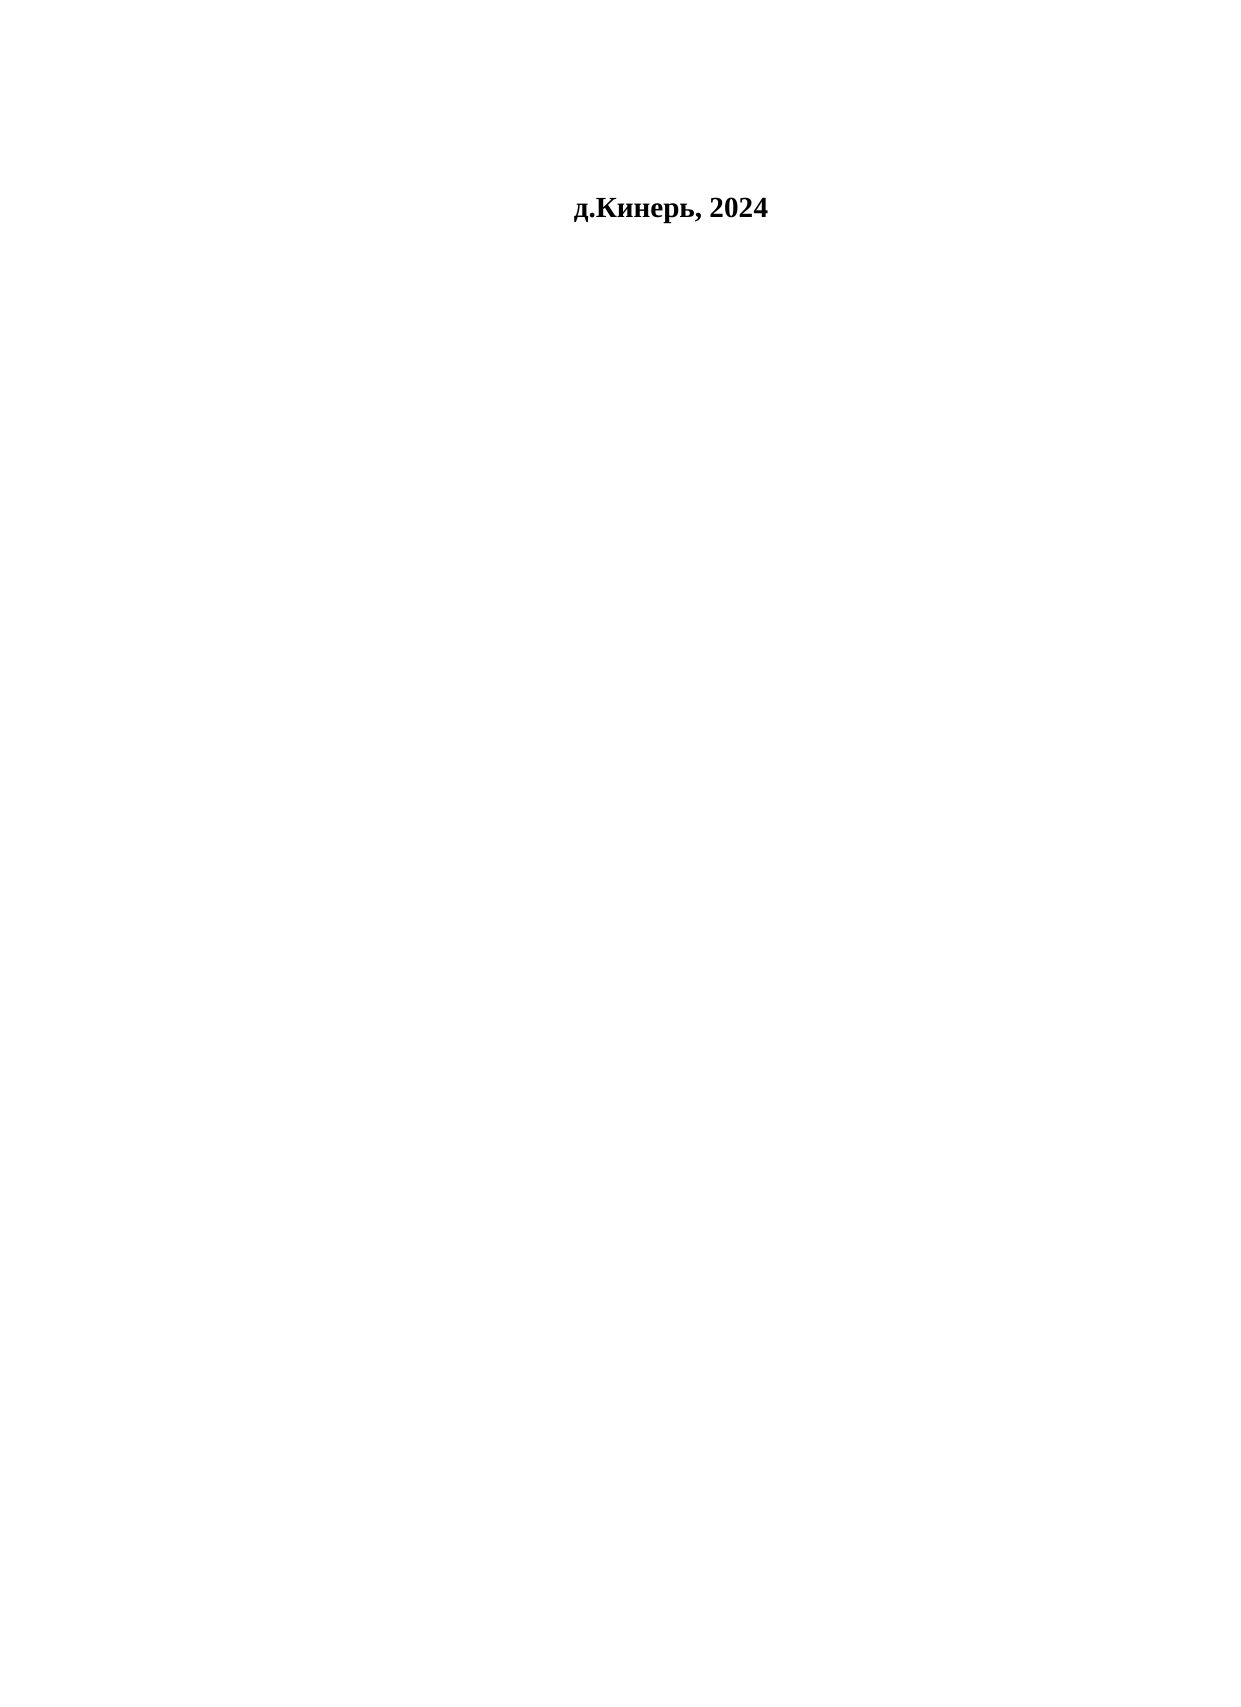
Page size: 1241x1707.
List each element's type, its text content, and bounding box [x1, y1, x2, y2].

text ​д.Кинерь, 2024 [190, 190, 1152, 223]
